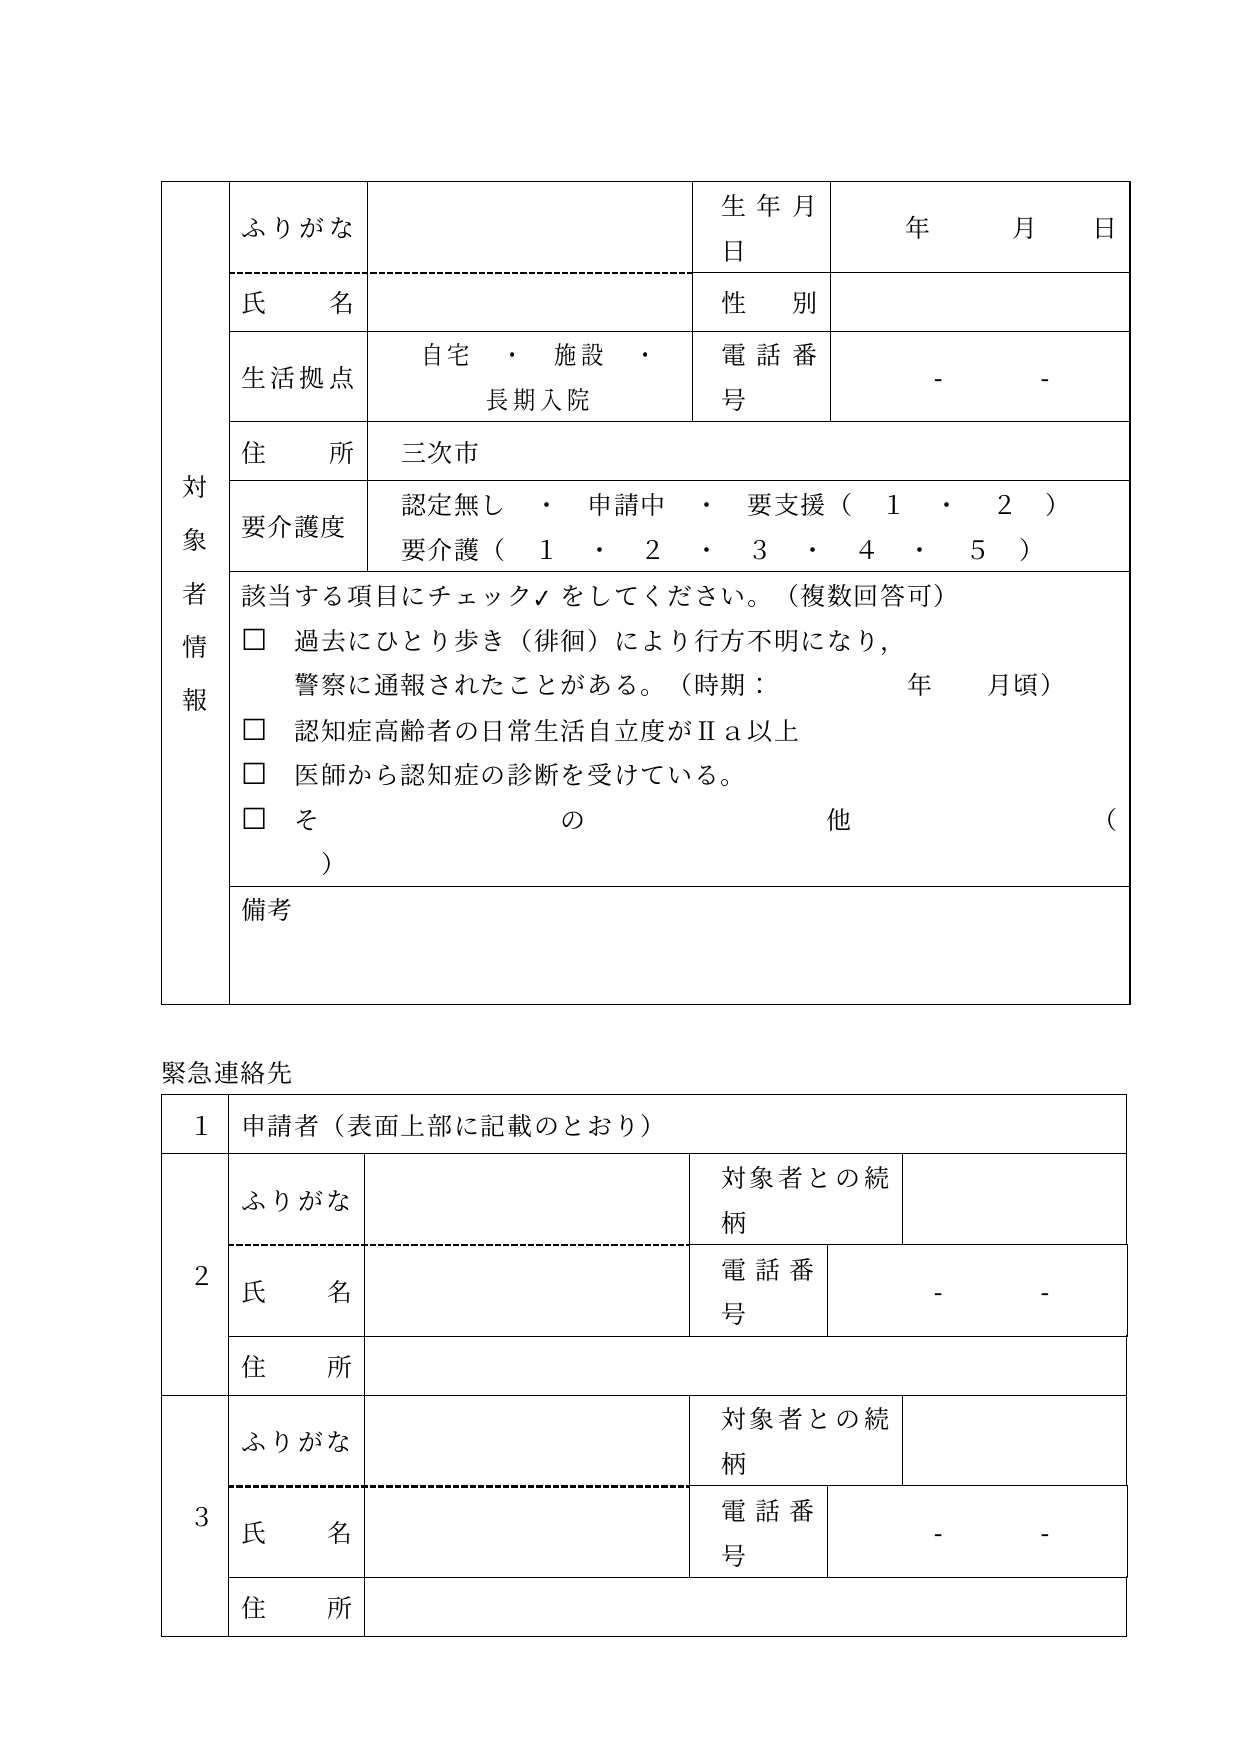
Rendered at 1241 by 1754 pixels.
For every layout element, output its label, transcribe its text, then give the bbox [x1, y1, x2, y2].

table_header 対 象 者 情 報 [162, 182, 229, 1004]
table_cell [365, 1337, 1126, 1395]
table_cell 氏名 [229, 1244, 364, 1336]
table_header １ [162, 1095, 228, 1153]
table_cell 氏名 [229, 1485, 364, 1577]
table_cell ３ [162, 1396, 228, 1636]
table_cell 要介護度 [230, 481, 367, 571]
table_cell [903, 1396, 1126, 1485]
table_cell - - [828, 1245, 1127, 1336]
table_cell 電話番号 [690, 1245, 827, 1336]
table_cell ２ [162, 1154, 228, 1395]
table_cell [365, 1485, 689, 1577]
table_cell 氏名 [230, 272, 367, 331]
table_cell 性別 [693, 273, 830, 331]
table_cell 住所 [229, 1578, 364, 1636]
table_header 申請者（表面上部に記載のとおり） [229, 1095, 1126, 1153]
table_cell [903, 1154, 1126, 1244]
table_cell 生活拠点 [230, 332, 367, 421]
table_cell 住所 [229, 1337, 364, 1395]
table_cell [831, 273, 1129, 331]
table_cell 対象者との続柄 [690, 1396, 902, 1485]
table_cell 備考 [230, 887, 1129, 1004]
table_cell [365, 1396, 689, 1485]
table_header [368, 182, 692, 272]
table_cell [365, 1578, 1126, 1636]
table_cell 対象者との続柄 [690, 1154, 902, 1244]
table_cell 認定無し ・ 申請中 ・ 要支援（ １・２ ） 要介護（ １・２・３・４・５ ） [368, 481, 1129, 571]
table_cell ふりがな [229, 1396, 364, 1485]
table_cell 該当する項目にチェック✔をしてください。（複数回答可） 過去にひとり歩き（徘徊）により行方不明になり， 警察に通報されたことがある。（時期： 年 月頃） 認知症高齢者の日常生活自立度がⅡａ以上 医師から認知症の診断を受けている。 その他（ ） [230, 572, 1129, 886]
table_cell [365, 1154, 689, 1244]
table_cell - - [828, 1486, 1127, 1577]
table_cell 住所 [230, 422, 367, 480]
table_cell 電話番号 [693, 332, 830, 421]
table_cell [365, 1244, 689, 1336]
table_cell 電話番号 [690, 1486, 827, 1577]
table_header 生年月日 [693, 182, 830, 272]
table_cell - - [831, 332, 1129, 421]
text 緊急連絡先 [161, 1049, 1121, 1094]
table_cell 自宅 ・ 施設 ・ 長期入院 [368, 332, 692, 421]
table_header ふりがな [230, 182, 367, 272]
table_cell [368, 272, 692, 331]
table_cell 三次市 [368, 422, 1129, 480]
table_header 年 月 日 [831, 182, 1129, 272]
table_cell ふりがな [229, 1154, 364, 1244]
